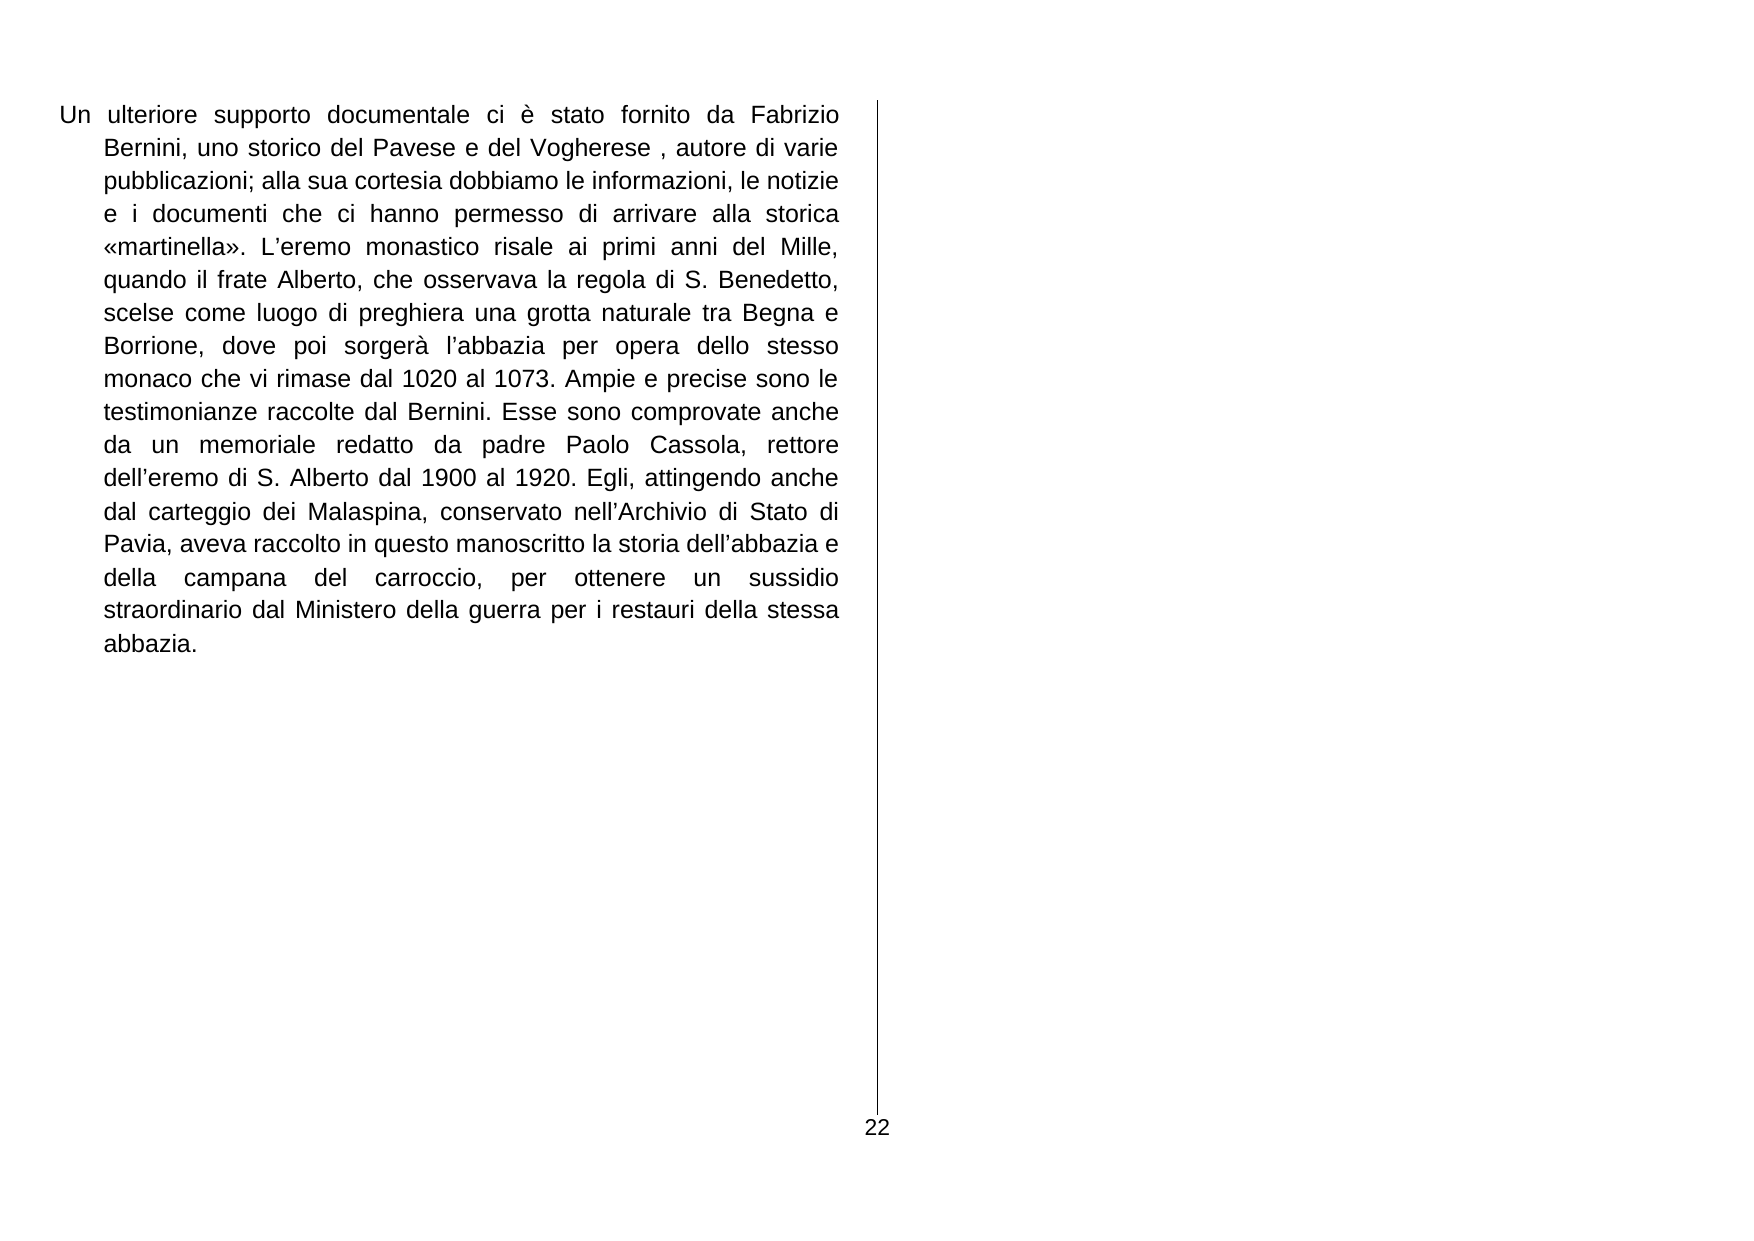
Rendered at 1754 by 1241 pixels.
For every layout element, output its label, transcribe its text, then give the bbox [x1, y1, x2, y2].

text Un ulteriore supporto documentale ci è stato fornito da Fabrizio Bernini, uno storico del Pavese e del Vogherese , autore di varie pubblicazioni; alla sua cortesia dobbiamo le informazioni, le notizie e i documenti che ci hanno permesso di arrivare alla storica «martinella». L’eremo monastico risale ai primi anni del Mille, quando il frate Alberto, che osservava la regola di S. Benedetto, scelse come luogo di preghiera una grotta naturale tra Begna e Borrione, dove poi sorgerà l’abbazia per opera dello stesso monaco che vi rimase dal 1020 al 1073. Ampie e precise sono le testimonianze raccolte dal Bernini. Esse sono comprovate anche da un memoriale redatto da padre Paolo Cassola, rettore dell’eremo di S. Alberto dal 1900 al 1920. Egli, attingendo anche dal carteggio dei Malaspina, conservato nell’Archivio di Stato di Pavia, aveva raccolto in questo manoscritto la storia dell’abbazia e della campana del carroccio, per ottenere un sussidio straordinario dal Ministero della guerra per i restauri della stessa abbazia. [59, 100, 840, 657]
